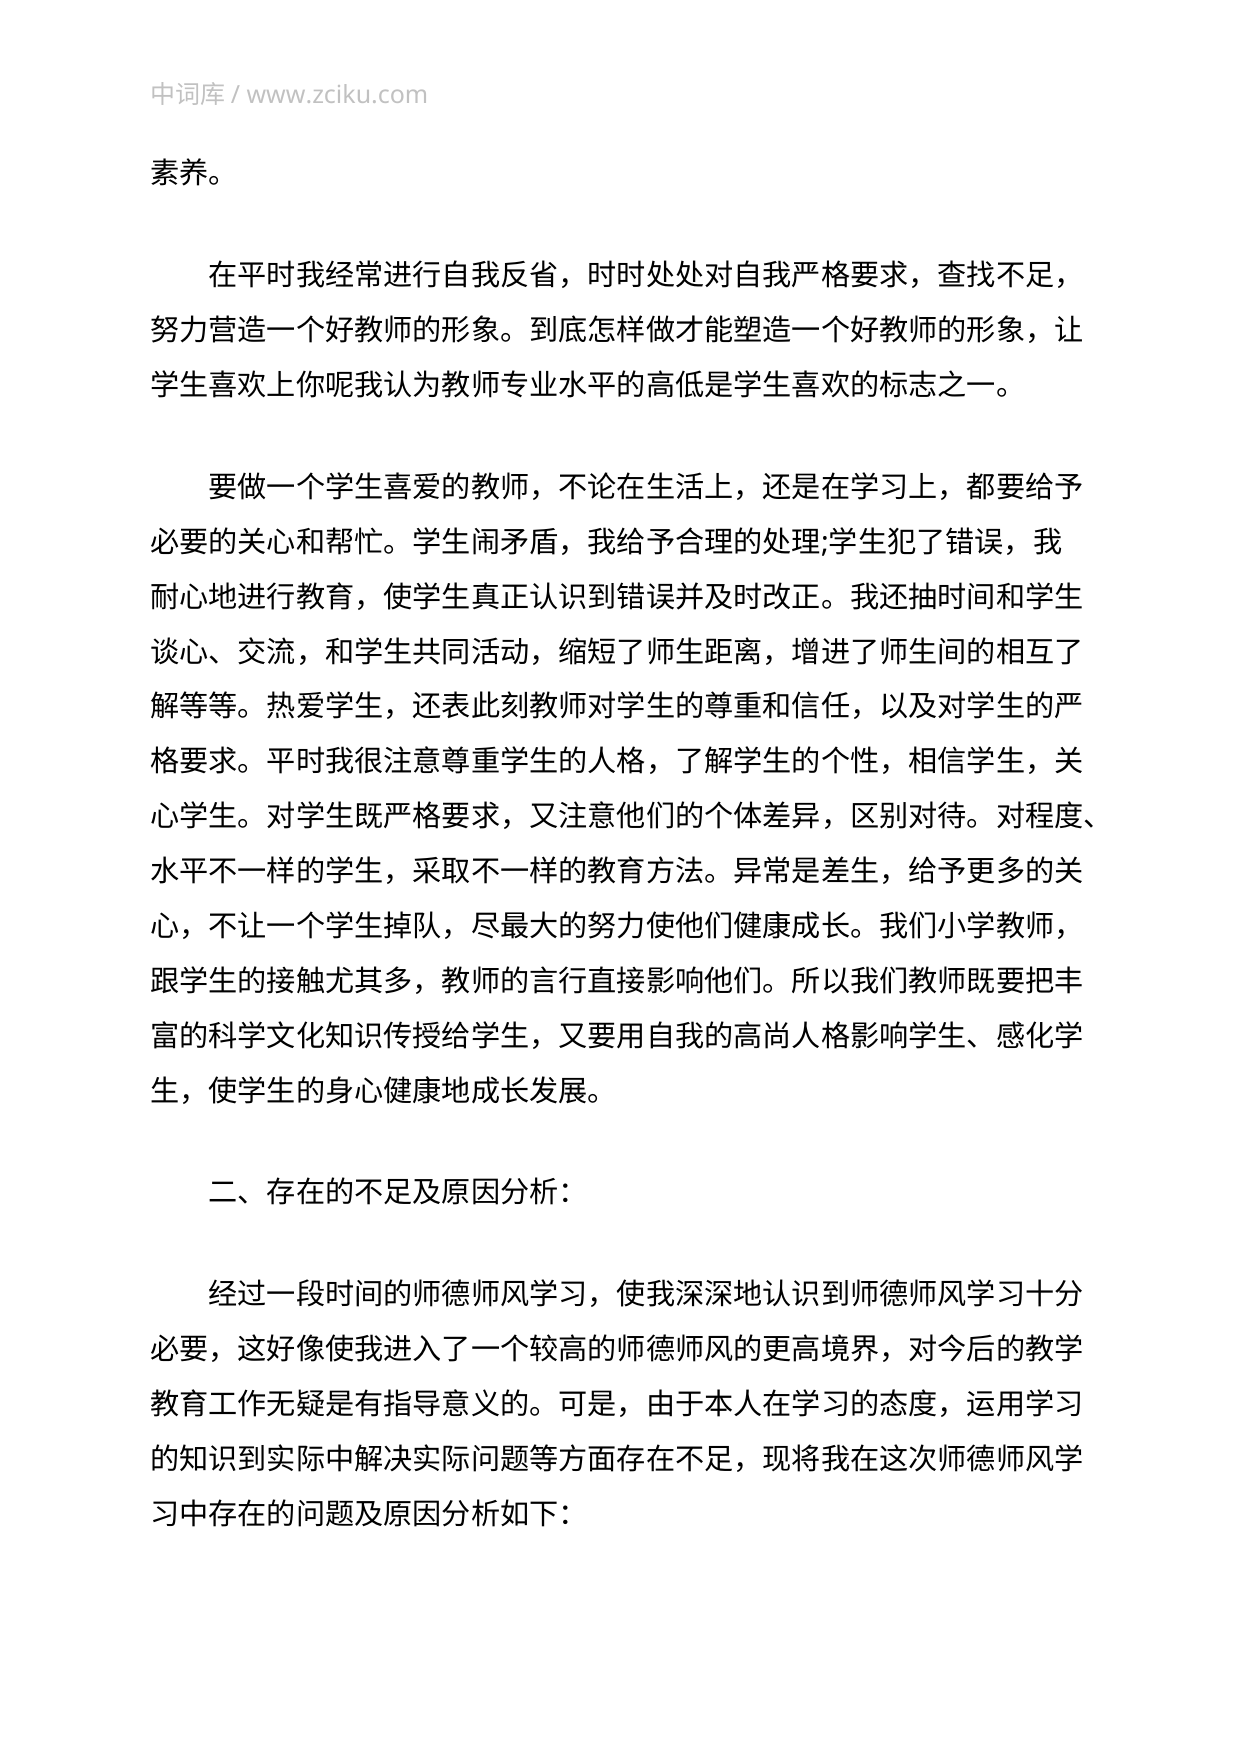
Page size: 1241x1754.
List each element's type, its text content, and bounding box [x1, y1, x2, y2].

text 经过一段时间的师德师风学习，使我深深地认识到师德师风学习十分必要，这好像使我进入了一个较高的师德师风的更高境界，对今后的教学教育工作无疑是有指导意义的。可是，由于本人在学习的态度，运用学习的知识到实际中解决实际问题等方面存在不足，现将我在这次师德师风学习中存在的问题及原因分析如下： [150, 1271, 1090, 1533]
text 二、存在的不足及原因分析： [150, 1169, 1090, 1211]
text 在平时我经常进行自我反省，时时处处对自我严格要求，查找不足，努力营造一个好教师的形象。到底怎样做才能塑造一个好教师的形象，让学生喜欢上你呢我认为教师专业水平的高低是学生喜欢的标志之一。 [150, 252, 1090, 404]
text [150, 150, 1090, 192]
text 要做一个学生喜爱的教师，不论在生活上，还是在学习上，都要给予必要的关心和帮忙。学生闹矛盾，我给予合理的处理;学生犯了错误，我耐心地进行教育，使学生真正认识到错误并及时改正。我还抽时间和学生谈心、交流，和学生共同活动，缩短了师生距离，增进了师生间的相互了解等等。热爱学生，还表此刻教师对学生的尊重和信任，以及对学生的严格要求。平时我很注意尊重学生的人格，了解学生的个性，相信学生，关心学生。对学生既严格要求，又注意他们的个体差异，区别对待。对程度、水平不一样的学生，采取不一样的教育方法。异常是差生，给予更多的关心，不让一个学生掉队，尽最大的努力使他们健康成长。我们小学教师，跟学生的接触尤其多，教师的言行直接影响他们。所以我们教师既要把丰富的科学文化知识传授给学生，又要用自我的高尚人格影响学生、感化学生，使学生的身心健康地成长发展。 [150, 463, 1090, 1109]
